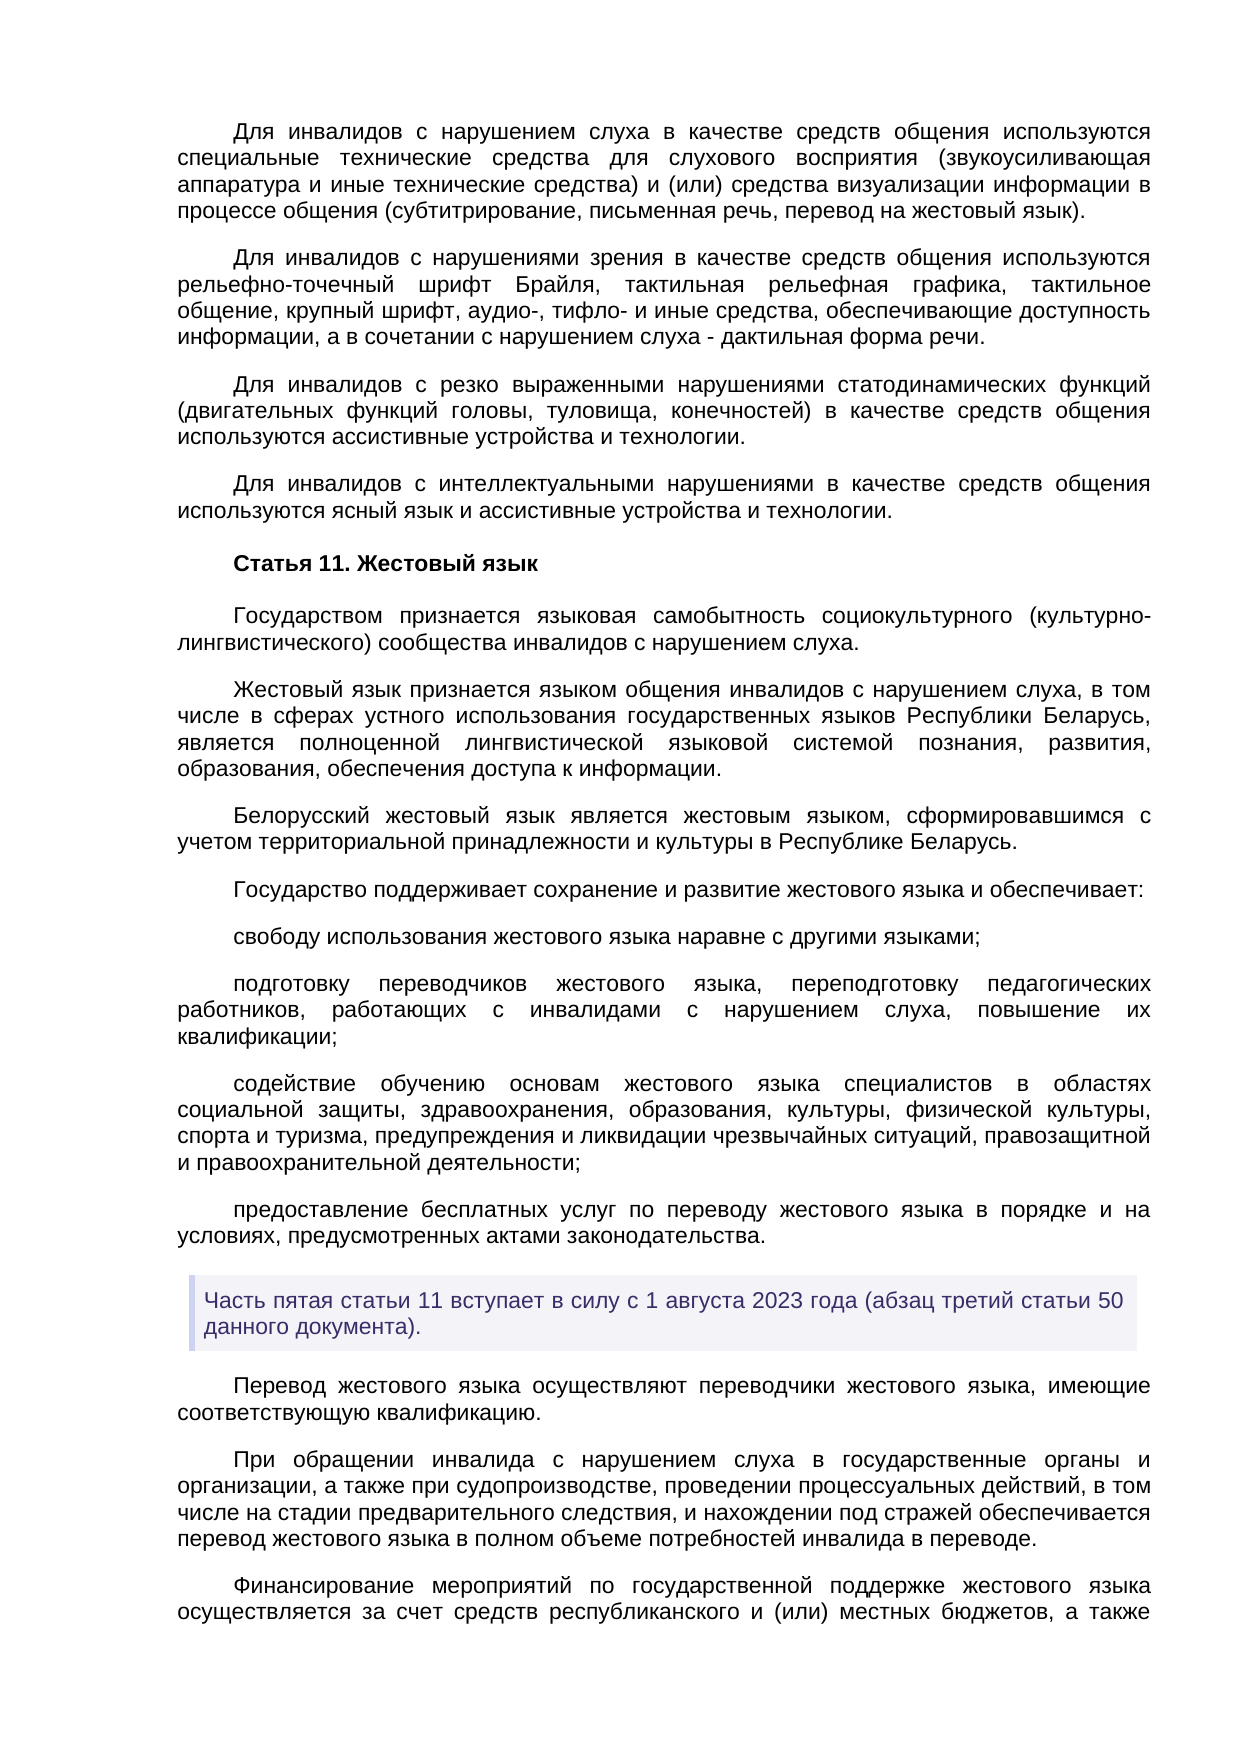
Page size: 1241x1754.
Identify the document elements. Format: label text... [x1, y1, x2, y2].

text содействие обучению основам жестового языка специалистов в областях социальной защиты, здравоохранения, образования, культуры, физической культуры, спорта и туризма, предупреждения и ликвидации чрезвычайных ситуаций, правозащитной и правоохранительной деятельности; [177, 1070, 1152, 1175]
text При обращении инвалида с нарушением слуха в государственные органы и организации, а также при судопроизводстве, проведении процессуальных действий, в том числе на стадии предварительного следствия, и нахождении под стражей обеспечивается перевод жестового языка в полном объеме потребностей инвалида в переводе. [177, 1446, 1152, 1551]
text Для инвалидов с интеллектуальными нарушениями в качестве средств общения используются ясный язык и ассистивные устройства и технологии. [177, 470, 1152, 523]
text Государство поддерживает сохранение и развитие жестового языка и обеспечивает: [177, 876, 1152, 902]
text Жестовый язык признается языком общения инвалидов с нарушением слуха, в том числе в сферах устного использования государственных языков Республики Беларусь, является полноценной лингвистической языковой системой познания, развития, образования, обеспечения доступа к информации. [177, 676, 1152, 781]
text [177, 1572, 1152, 1625]
text предоставление бесплатных услуг по переводу жестового языка в порядке и на условиях, предусмотренных актами законодательства. [177, 1196, 1152, 1249]
text Перевод жестового языка осуществляют переводчики жестового языка, имеющие соответствующую квалификацию. [177, 1372, 1152, 1425]
text Статья 11. Жестовый язык [177, 549, 1152, 576]
text Государством признается языковая самобытность социокультурного (культурно-лингвистического) сообщества инвалидов с нарушением слуха. [177, 602, 1152, 655]
text Для инвалидов с резко выраженными нарушениями статодинамических функций (двигательных функций головы, туловища, конечностей) в качестве средств общения используются ассистивные устройства и технологии. [177, 371, 1152, 449]
table_header Часть пятая статьи 11 вступает в силу с 1 августа 2023 года (абзац третий статьи 50 данного документа). [195, 1275, 1137, 1351]
text Для инвалидов с нарушением слуха в качестве средств общения используются специальные технические средства для слухового восприятия (звукоусиливающая аппаратура и иные технические средства) и (или) средства визуализации информации в процессе общения (субтитрирование, письменная речь, перевод на жестовый язык). [177, 118, 1152, 223]
text Для инвалидов с нарушениями зрения в качестве средств общения используются рельефно-точечный шрифт Брайля, тактильная рельефная графика, тактильное общение, крупный шрифт, аудио-, тифло- и иные средства, обеспечивающие доступность информации, а в сочетании с нарушением слуха - дактильная форма речи. [177, 244, 1152, 350]
text свободу использования жестового языка наравне с другими языками; [177, 923, 1152, 949]
text Белорусский жестовый язык является жестовым языком, сформировавшимся с учетом территориальной принадлежности и культуры в Республике Беларусь. [177, 802, 1152, 855]
text подготовку переводчиков жестового языка, переподготовку педагогических работников, работающих с инвалидами с нарушением слуха, повышение их квалификации; [177, 970, 1152, 1049]
